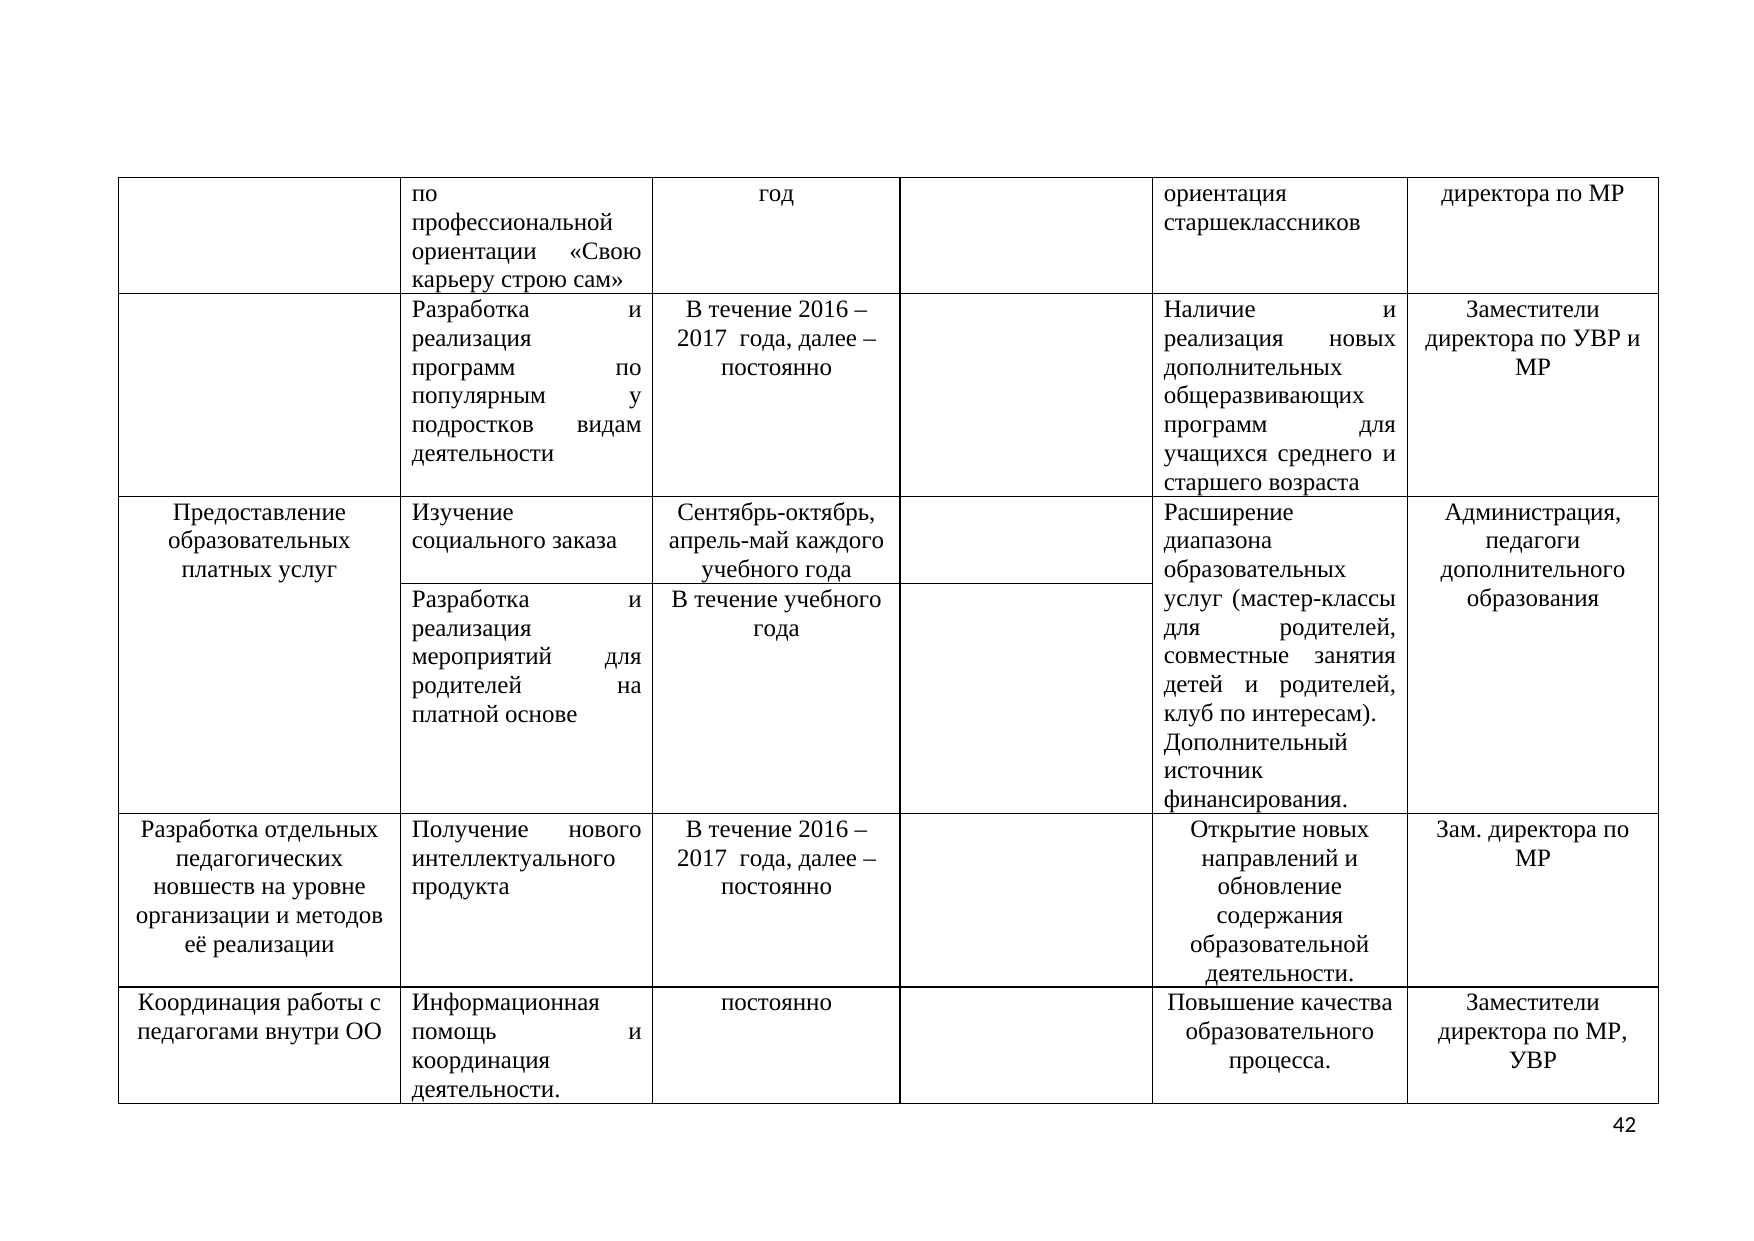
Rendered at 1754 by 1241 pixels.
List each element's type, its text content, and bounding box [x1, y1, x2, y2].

table_cell Наличие и реализация новых дополнительных общеразвивающих программ для учащихся среднего и старшего возраста [1153, 294, 1407, 496]
table_cell Изучение социального заказа [401, 497, 652, 583]
table_cell Разработка и реализация мероприятий для родителей на платной основе [401, 584, 652, 813]
table_cell В течение учебного года [653, 584, 899, 813]
table_cell [901, 584, 1152, 813]
table_cell Сентябрь-октябрь, апрель-май каждого учебного года [653, 497, 899, 583]
table_cell постоянно [653, 988, 899, 1102]
table_cell [119, 294, 400, 496]
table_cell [401, 988, 652, 1102]
table_cell В течение 2016 – 2017 года, далее – постоянно [653, 814, 899, 986]
table_cell [901, 294, 1152, 496]
table_cell Администрация, педагоги дополнительного образования [1408, 497, 1658, 813]
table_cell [401, 178, 652, 293]
table_cell [901, 178, 1152, 293]
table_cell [1408, 178, 1658, 293]
table_cell Разработка и реализация программ по популярным у подростков видам деятельности [401, 294, 652, 496]
table_cell В течение 2016 – 2017 года, далее – постоянно [653, 294, 899, 496]
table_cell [1153, 988, 1407, 1102]
table_cell Расширение диапазона образовательных услуг (мастер-классы для родителей, совместные занятия детей и родителей, клуб по интересам). Дополнительный источник финансирования. [1153, 497, 1407, 813]
table_cell [119, 178, 400, 293]
table_cell Разработка отдельных педагогических новшеств на уровне организации и методов её реализации [119, 814, 400, 986]
table_cell Заместители директора по УВР и МР [1408, 294, 1658, 496]
table_cell Предоставление образовательных платных услуг [119, 497, 400, 813]
table_cell Зам. директора по МР [1408, 814, 1658, 986]
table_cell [653, 178, 899, 293]
table_cell Получение нового интеллектуального продукта [401, 814, 652, 986]
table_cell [1153, 178, 1407, 293]
table_cell [901, 814, 1152, 986]
table_cell [901, 497, 1152, 583]
table_cell Открытие новых направлений и обновление содержания образовательной деятельности. [1153, 814, 1407, 986]
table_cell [1408, 988, 1658, 1102]
table_cell [901, 988, 1152, 1102]
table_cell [119, 988, 400, 1102]
